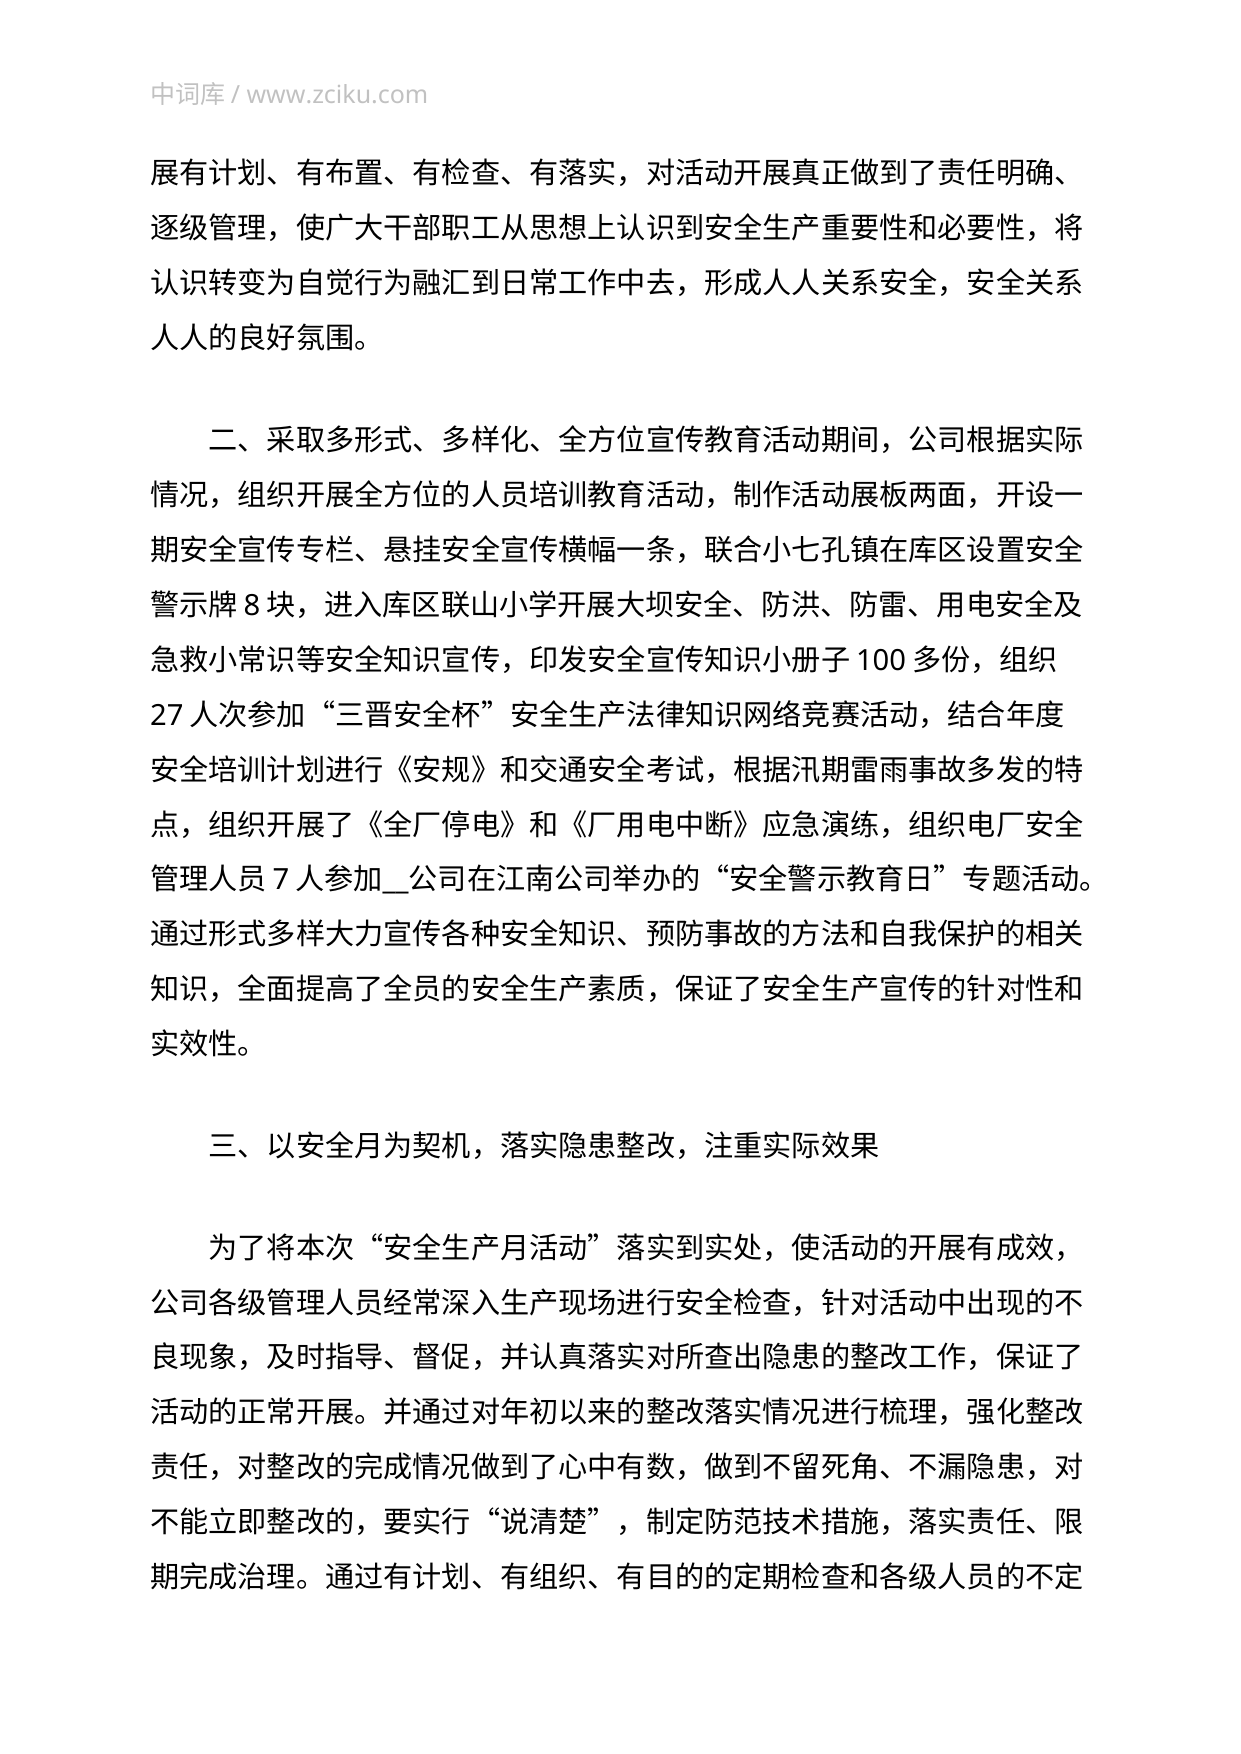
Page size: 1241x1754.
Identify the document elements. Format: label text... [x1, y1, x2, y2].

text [150, 1224, 1090, 1596]
text 三、以安全月为契机，落实隐患整改，注重实际效果 [150, 1122, 1090, 1165]
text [150, 150, 1090, 357]
text 二、采取多形式、多样化、全方位宣传教育活动期间，公司根据实际情况，组织开展全方位的人员培训教育活动，制作活动展板两面，开设一期安全宣传专栏、悬挂安全宣传横幅一条，联合小七孔镇在库区设置安全警示牌8块，进入库区联山小学开展大坝安全、防洪、防雷、用电安全及急救小常识等安全知识宣传，印发安全宣传知识小册子100多份，组织27人次参加“三晋安全杯”安全生产法律知识网络竞赛活动，结合年度安全培训计划进行《安规》和交通安全考试，根据汛期雷雨事故多发的特点，组织开展了《全厂停电》和《厂用电中断》应急演练，组织电厂安全管理人员7人参加__公司在江南公司举办的“安全警示教育日”专题活动。通过形式多样大力宣传各种安全知识、预防事故的方法和自我保护的相关知识，全面提高了全员的安全生产素质，保证了安全生产宣传的针对性和实效性。 [150, 416, 1090, 1063]
